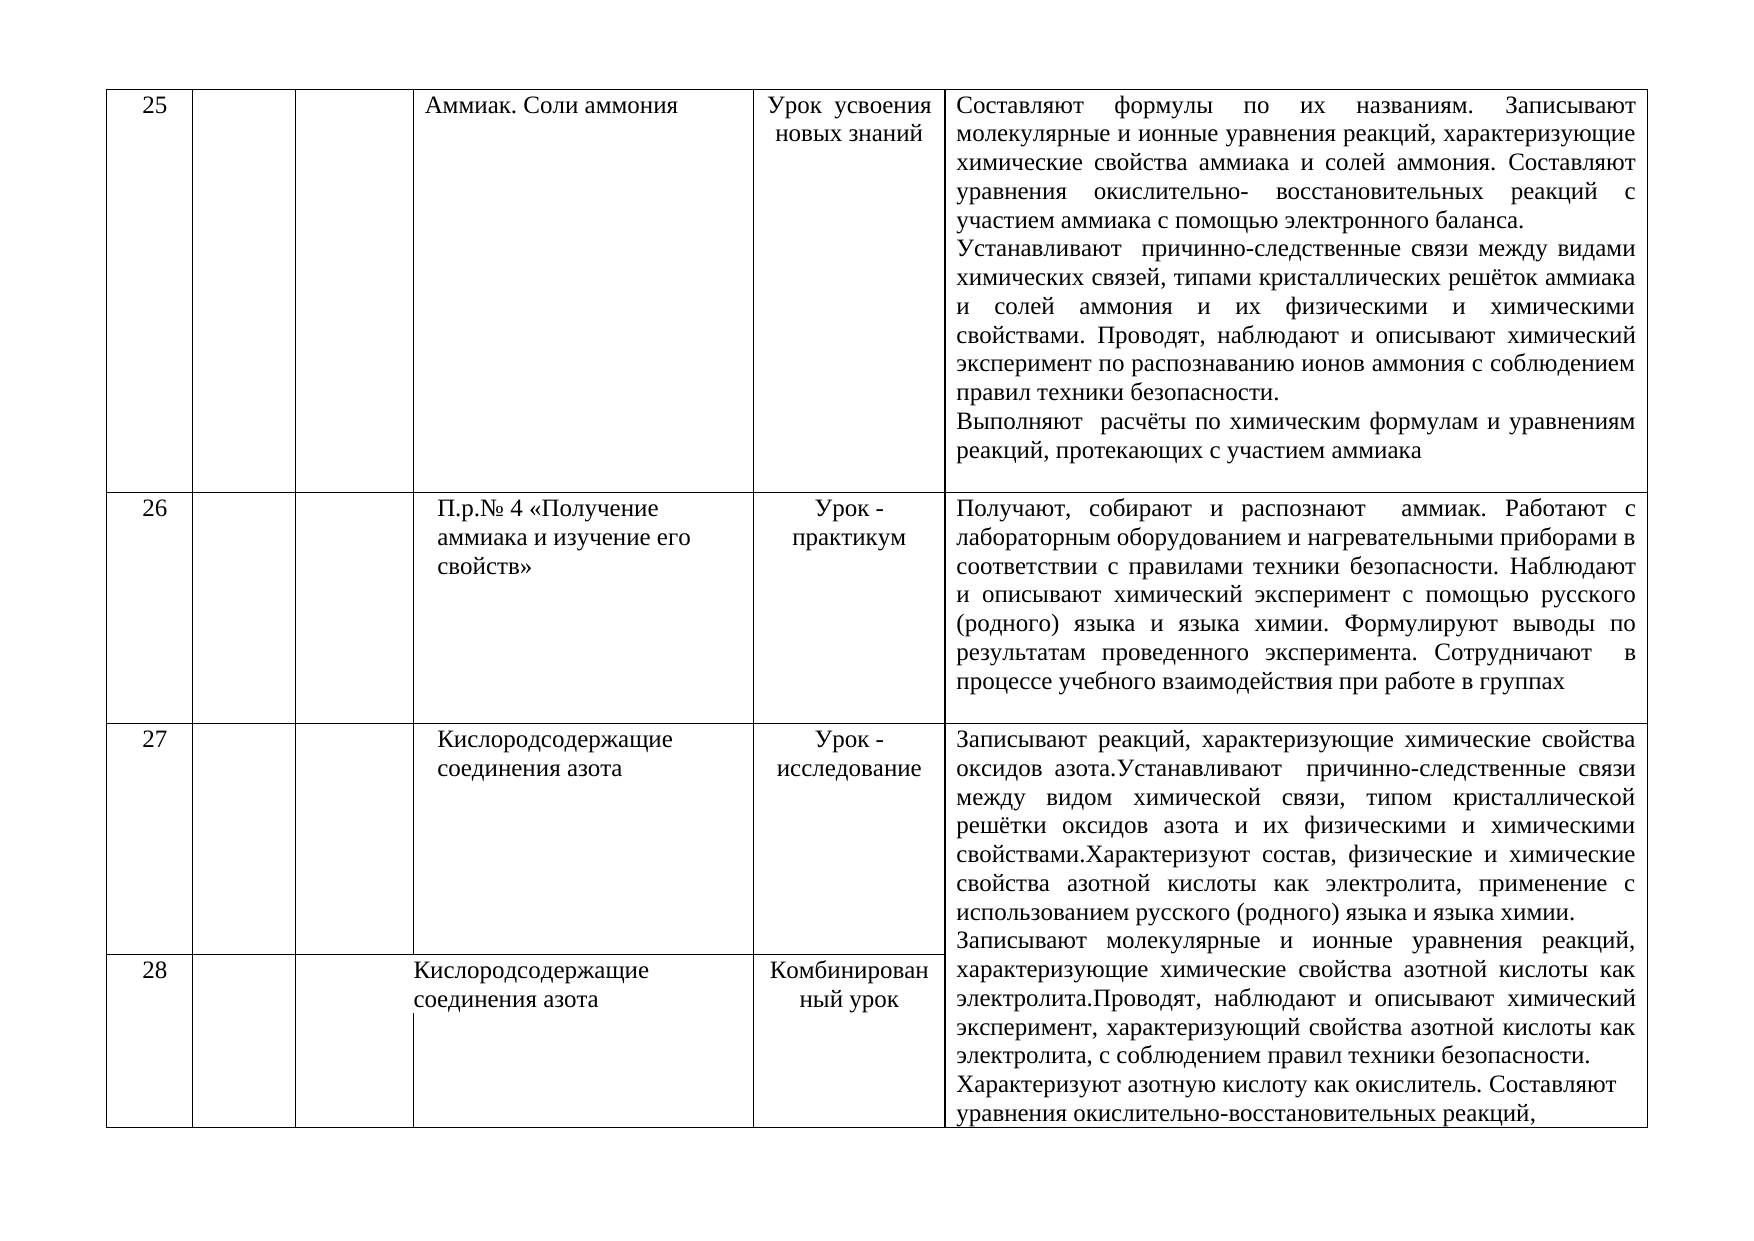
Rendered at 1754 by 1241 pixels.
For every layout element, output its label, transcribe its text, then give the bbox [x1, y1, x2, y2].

table_cell 25 [107, 90, 192, 492]
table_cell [754, 955, 944, 1127]
table_cell [193, 724, 295, 954]
table_cell П.р.№ 4 «Получение аммиака и изучение его свойств» [414, 493, 753, 723]
table_cell [193, 955, 295, 1127]
table_cell [193, 493, 295, 723]
table_cell 26 [107, 493, 192, 723]
table_cell [296, 955, 413, 1127]
table_cell [296, 493, 413, 723]
table_cell Кислородсодержащие соединения азота [414, 724, 753, 954]
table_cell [414, 955, 753, 1127]
table_cell Урок - исследование [754, 724, 944, 954]
table_cell [296, 90, 413, 492]
table_cell [296, 724, 413, 954]
table_cell Аммиак. Соли аммония [414, 90, 753, 492]
table_cell Составляют формулы по их названиям. Записывают молекулярные и ионные уравнения реакций, характеризующие химические свойства аммиака и солей аммония. Составляют уравнения окислительно- восстановительных реакций с участием аммиака с помощью электронного баланса. Устанавливают причинно-следственные связи между видами химических связей, типами кристаллических решёток аммиака и солей аммония и их физическими и химическими свойствами. Проводят, наблюдают и описывают химический эксперимент по распознаванию ионов аммония с соблюдением правил техники безопасности. Выполняют расчёты по химическим формулам и уравнениям реакций, протекающих с участием аммиака [946, 90, 1647, 492]
table_cell Урок - практикум [754, 493, 944, 723]
table_cell 28 [107, 955, 192, 1127]
table_cell [193, 90, 295, 492]
table_cell Получают, собирают и распознают аммиак. Работают с лабораторным оборудованием и нагревательными приборами в соответствии с правилами техники безопасности. Наблюдают и описывают химический эксперимент с помощью русского (родного) языка и языка химии. Формулируют выводы по результатам проведенного эксперимента. Сотрудничают в процессе учебного взаимодействия при работе в группах [946, 493, 1647, 723]
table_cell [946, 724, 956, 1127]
table_cell 27 [107, 724, 192, 954]
table_cell Урок усвоения новых знаний [754, 90, 944, 492]
